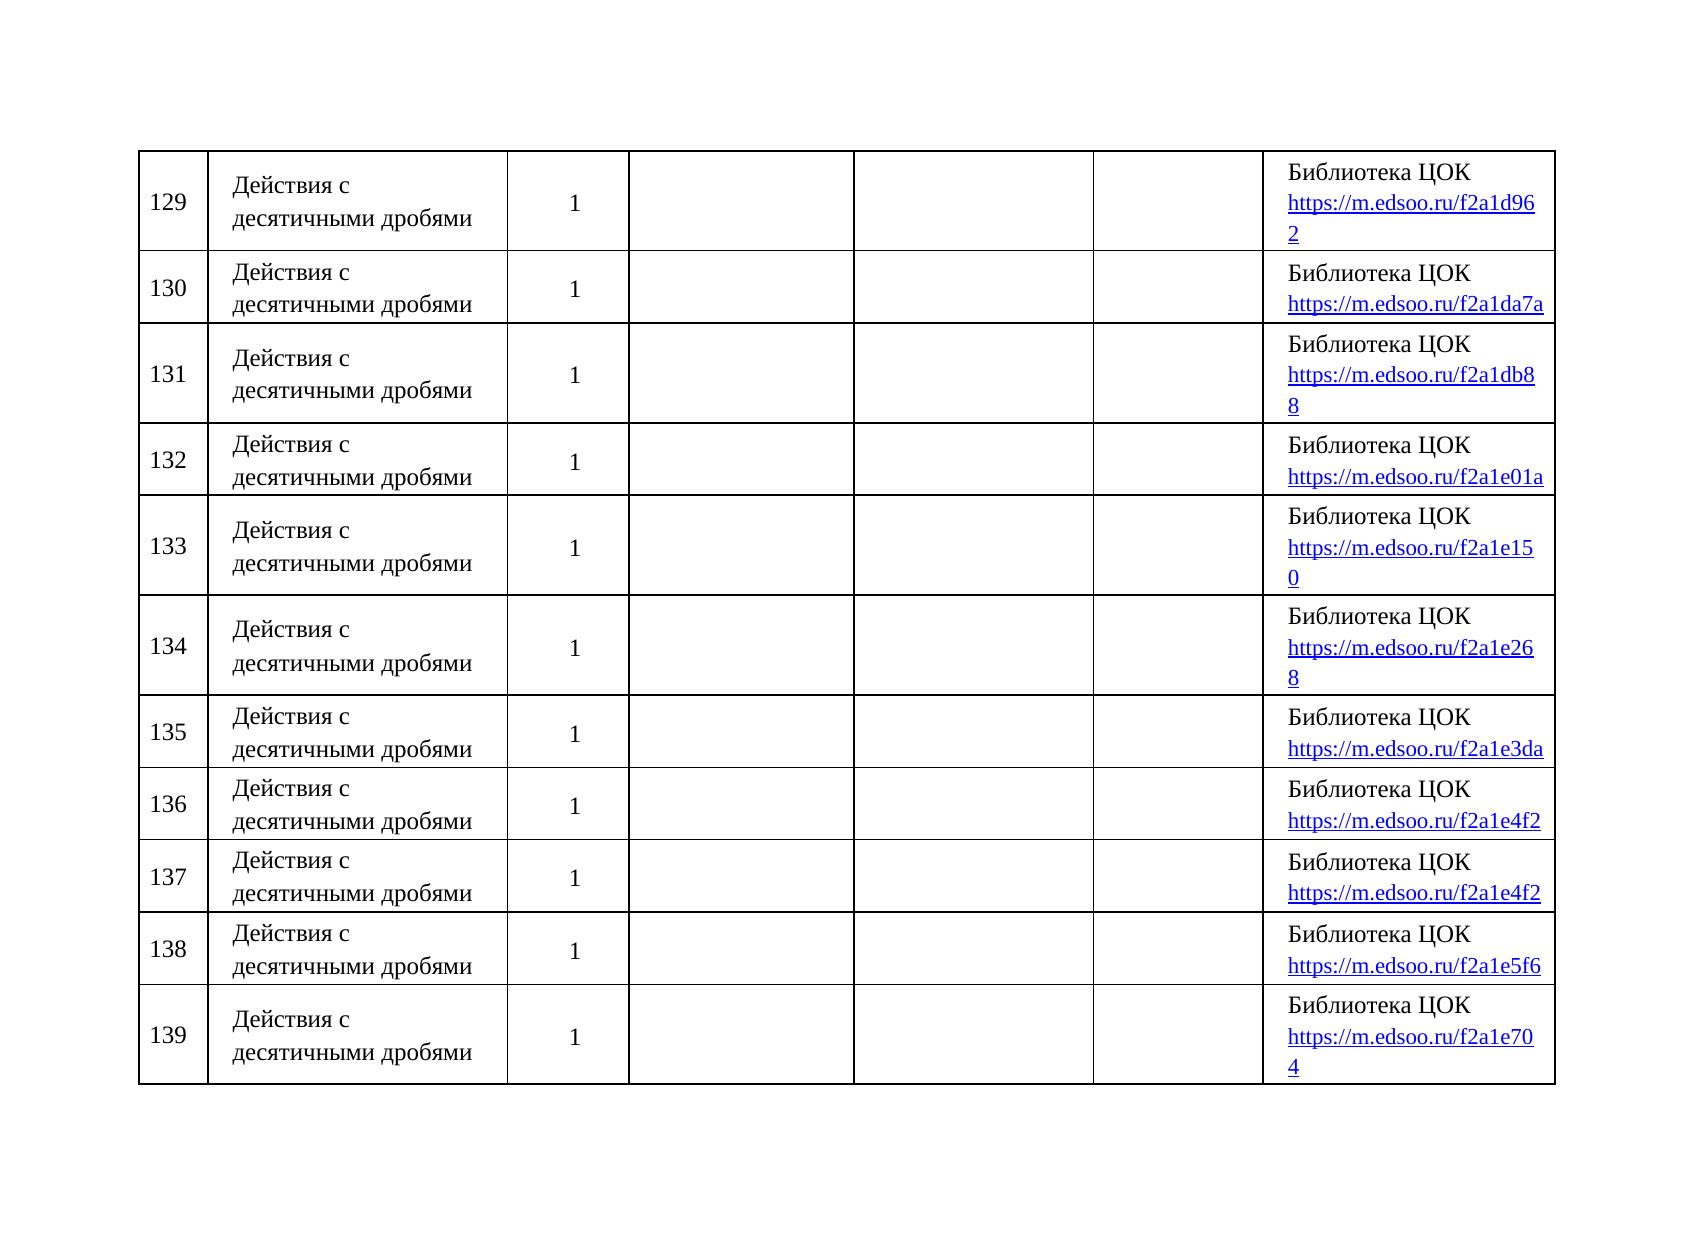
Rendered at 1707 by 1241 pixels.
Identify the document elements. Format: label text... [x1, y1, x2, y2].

table_cell 1 [508, 913, 628, 983]
table_cell Действия с десятичными дробями [209, 424, 507, 494]
table_cell 135 [140, 696, 207, 766]
table_cell Библиотека ЦОК https://m.edsoo.ru/f2a1e704 [1264, 985, 1554, 1083]
table_cell Библиотека ЦОК https://m.edsoo.ru/f2a1d962 [1264, 152, 1554, 250]
table_cell 1 [508, 424, 628, 494]
table_cell Библиотека ЦОК https://m.edsoo.ru/f2a1e5f6 [1264, 913, 1554, 983]
table_cell [855, 768, 1093, 839]
table_cell Библиотека ЦОК https://m.edsoo.ru/f2a1db88 [1264, 324, 1554, 422]
table_cell Действия с десятичными дробями [209, 324, 507, 422]
table_cell [630, 696, 853, 766]
table_cell Действия с десятичными дробями [209, 768, 507, 839]
table_cell 134 [140, 596, 207, 694]
table_cell Действия с десятичными дробями [209, 596, 507, 694]
table_cell [855, 152, 1093, 250]
table_cell [1094, 913, 1262, 983]
table_cell 1 [508, 152, 628, 250]
table_cell [855, 424, 1093, 494]
table_cell [630, 985, 853, 1083]
table_cell [630, 596, 853, 694]
table_cell Библиотека ЦОК https://m.edsoo.ru/f2a1e4f2 [1264, 840, 1554, 911]
table_cell [1094, 424, 1262, 494]
table_cell 129 [140, 152, 207, 250]
table_cell 133 [140, 496, 207, 594]
table_cell 1 [508, 496, 628, 594]
table_cell [1094, 596, 1262, 694]
table_cell [630, 768, 853, 839]
table_cell Библиотека ЦОК https://m.edsoo.ru/f2a1da7a [1264, 251, 1554, 322]
table_cell 1 [508, 696, 628, 766]
table_cell [630, 424, 853, 494]
table_cell Действия с десятичными дробями [209, 913, 507, 983]
table_cell 137 [140, 840, 207, 911]
table_cell Библиотека ЦОК https://m.edsoo.ru/f2a1e4f2 [1264, 768, 1554, 839]
table_cell [855, 324, 1093, 422]
table_cell 131 [140, 324, 207, 422]
table_cell Библиотека ЦОК https://m.edsoo.ru/f2a1e01a [1264, 424, 1554, 494]
table_cell [1094, 496, 1262, 594]
table_cell Действия с десятичными дробями [209, 840, 507, 911]
table_cell [855, 840, 1093, 911]
table_cell [855, 596, 1093, 694]
table_cell [630, 913, 853, 983]
table_cell 139 [140, 985, 207, 1083]
table_cell Библиотека ЦОК https://m.edsoo.ru/f2a1e150 [1264, 496, 1554, 594]
table_cell 1 [508, 840, 628, 911]
table_cell [1094, 696, 1262, 766]
table_cell Действия с десятичными дробями [209, 696, 507, 766]
table_cell Библиотека ЦОК https://m.edsoo.ru/f2a1e3da [1264, 696, 1554, 766]
table_cell [855, 696, 1093, 766]
table_cell [630, 324, 853, 422]
table_cell 1 [508, 768, 628, 839]
table_cell [855, 496, 1093, 594]
table_cell 132 [140, 424, 207, 494]
table_cell 138 [140, 913, 207, 983]
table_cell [209, 152, 507, 250]
table_cell [1094, 152, 1262, 250]
table_cell [630, 251, 853, 322]
table_cell [855, 985, 1093, 1083]
table_cell 1 [508, 324, 628, 422]
table_cell Библиотека ЦОК https://m.edsoo.ru/f2a1e268 [1264, 596, 1554, 694]
table_cell [855, 251, 1093, 322]
table_cell Действия с десятичными дробями [209, 496, 507, 594]
table_cell [1094, 251, 1262, 322]
table_cell 136 [140, 768, 207, 839]
table_cell [1094, 324, 1262, 422]
table_cell 1 [508, 251, 628, 322]
table_cell [855, 913, 1093, 983]
table_cell [1094, 768, 1262, 839]
table_cell [630, 152, 853, 250]
table_cell [1094, 840, 1262, 911]
table_cell [1094, 985, 1262, 1083]
table_cell [630, 840, 853, 911]
table_cell 130 [140, 251, 207, 322]
table_cell Действия с десятичными дробями [209, 251, 507, 322]
table_cell [630, 496, 853, 594]
table_cell 1 [508, 596, 628, 694]
table_cell 1 [508, 985, 628, 1083]
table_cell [209, 985, 507, 1083]
